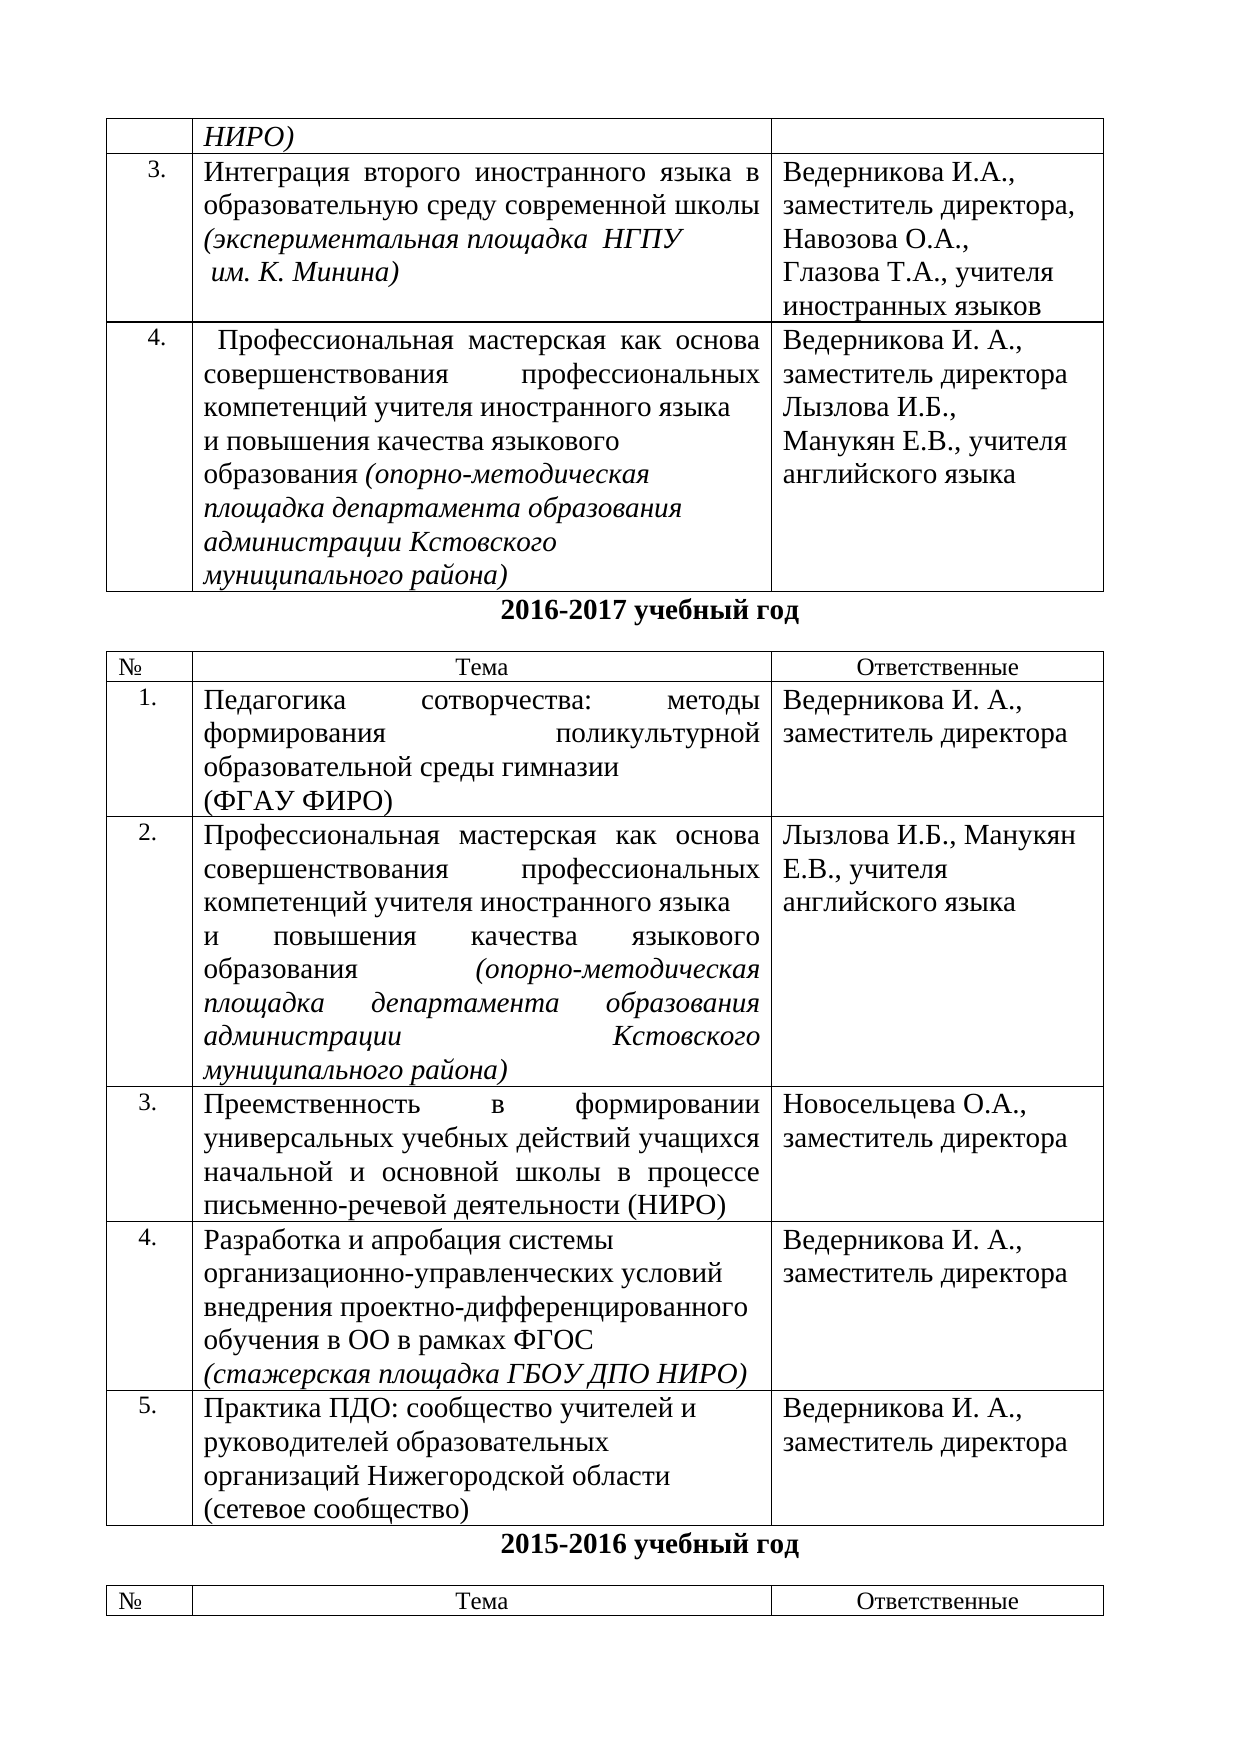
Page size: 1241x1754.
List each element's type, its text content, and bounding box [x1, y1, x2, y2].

table_cell 3. [107, 154, 192, 321]
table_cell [772, 1391, 1103, 1525]
table_cell Разработка и апробация системы организационно-управленческих условий внедрения проектно-дифференцированного обучения в ОО в рамках ФГОС (стажерская площадка ГБОУ ДПО НИРО) [193, 1222, 771, 1389]
table_cell Ведерникова И. А., заместитель директора [772, 1222, 1103, 1389]
table_header Тема [193, 1586, 771, 1615]
table_cell 2. [107, 119, 192, 153]
table_header Ответственные [772, 1586, 1103, 1615]
table_cell Профессиональная мастерская как основа совершенствования профессиональных компетенций учителя иностранного языка и повышения качества языкового образования (опорно-методическая площадка департамента образования администрации Кстовского муниципального района) [193, 817, 771, 1086]
table_cell Ведерникова И.А., заместитель директора, Навозова О.А., Глазова Т.А., учителя иностранных языков [772, 154, 1103, 321]
table_cell Ведерникова И. А., заместитель директора Лызлова И.Б., Манукян Е.В., учителя английского языка [772, 323, 1103, 591]
table_cell [107, 817, 192, 1086]
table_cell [193, 119, 771, 153]
table_cell Интеграция второго иностранного языка в образовательную среду современной школы (экспериментальная площадка НГПУ им. К. Минина) [193, 154, 771, 321]
table_cell Ведерникова И. А., заместитель директора [772, 682, 1103, 816]
table_cell [107, 1391, 192, 1525]
table_header № [107, 1586, 192, 1615]
table_cell Новосельцева О.А., заместитель директора [772, 1087, 1103, 1221]
table_cell [107, 682, 192, 816]
table_header № [107, 652, 192, 681]
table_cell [772, 119, 1103, 153]
table_header Тема [193, 652, 771, 681]
table_cell Педагогика сотворчества: методы формирования поликультурной образовательной среды гимназии (ФГАУ ФИРО) [193, 682, 771, 816]
text 2015-2016 учебный год [118, 1526, 1181, 1559]
table_cell Преемственность в формировании универсальных учебных действий учащихся начальной и основной школы в процессе письменно-речевой деятельности (НИРО) [193, 1087, 771, 1221]
table_cell [107, 1087, 192, 1221]
text 2016-2017 учебный год [118, 592, 1181, 625]
table_cell 4. [107, 323, 192, 591]
table_cell Практика ПДО: сообщество учителей и руководителей образовательных организаций Нижегородской области (сетевое сообщество) [193, 1391, 771, 1525]
table_cell Профессиональная мастерская как основа совершенствования профессиональных компетенций учителя иностранного языка и повышения качества языкового образования (опорно-методическая площадка департамента образования администрации Кстовского муниципального района) [193, 323, 771, 591]
table_cell [107, 1222, 192, 1389]
table_cell Лызлова И.Б., Манукян Е.В., учителя английского языка [772, 817, 1103, 1086]
table_header Ответственные [772, 652, 1103, 681]
